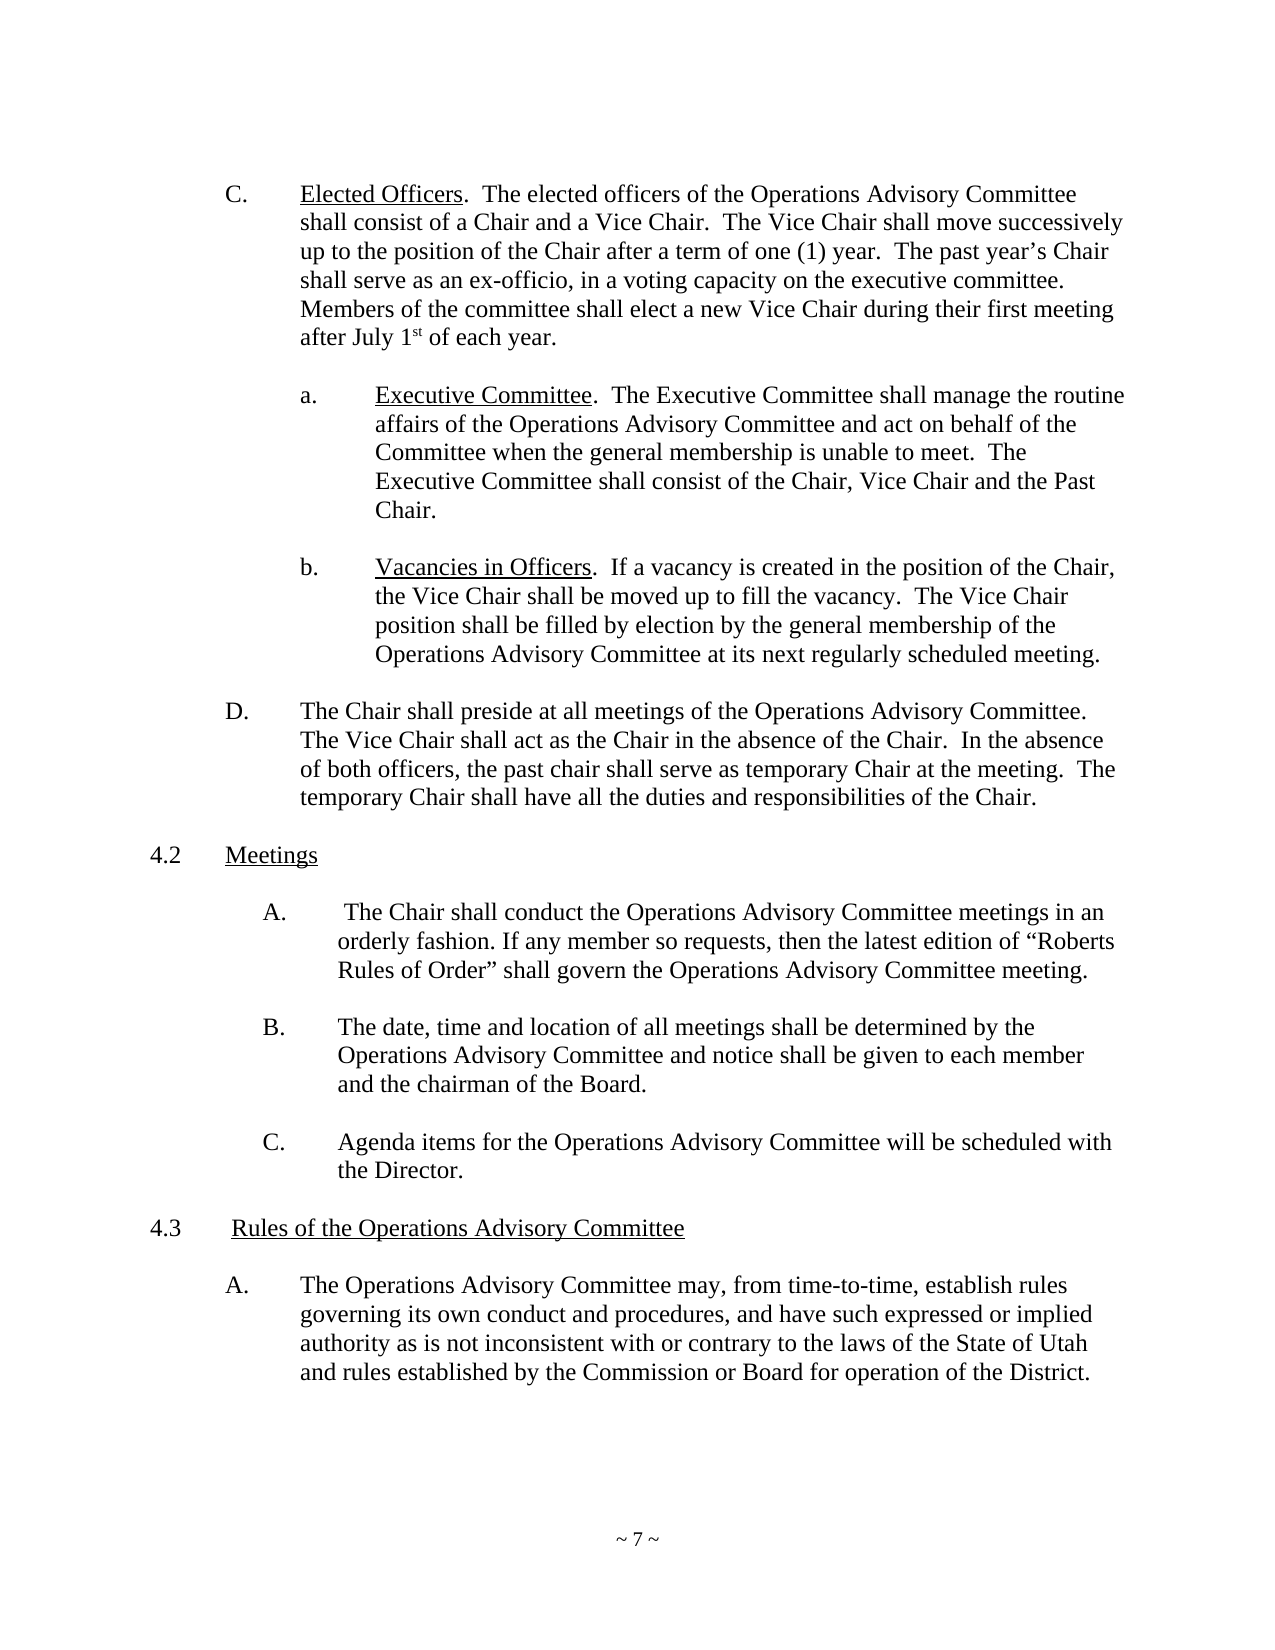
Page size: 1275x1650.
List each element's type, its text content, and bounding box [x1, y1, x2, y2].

list Vacancies in Officers. If a vacancy is created in the position of the Chair, the Vice Chair shall be moved up to fill the vacancy. The Vice Chair position shall be filled by election by the general membership of the Operations Advisory Committee at its next regularly scheduled meeting. [300, 552, 1125, 667]
list Executive Committee. The Executive Committee shall manage the routine affairs of the Operations Advisory Committee and act on behalf of the Committee when the general membership is unable to meet. The Executive Committee shall consist of the Chair, Vice Chair and the Past Chair. [300, 380, 1125, 524]
list The Chair shall preside at all meetings of the Operations Advisory Committee. The Vice Chair shall act as the Chair in the absence of the Chair. In the absence of both officers, the past chair shall serve as temporary Chair at the meeting. The temporary Chair shall have all the duties and responsibilities of the Chair. [225, 696, 1125, 811]
text 4.2 Meetings [150, 840, 1125, 869]
list The date, time and location of all meetings shall be determined by the Operations Advisory Committee and notice shall be given to each member and the chairman of the Board. [262, 1012, 1125, 1098]
list The Chair shall conduct the Operations Advisory Committee meetings in an orderly fashion. If any member so requests, then the latest edition of “Roberts Rules of Order” shall govern the Operations Advisory Committee meeting. [262, 897, 1125, 984]
list The Operations Advisory Committee may, from time-to-time, establish rules governing its own conduct and procedures, and have such expressed or implied authority as is not inconsistent with or contrary to the laws of the State of Utah and rules established by the Commission or Board for operation of the District. [225, 1271, 1125, 1386]
list Elected Officers. The elected officers of the Operations Advisory Committee shall consist of a Chair and a Vice Chair. The Vice Chair shall move successively up to the position of the Chair after a term of one (1) year. The past year’s Chair shall serve as an ex-officio, in a voting capacity on the executive committee. Members of the committee shall elect a new Vice Chair during their first meeting after July 1st of each year. [225, 179, 1125, 351]
text 4.3 Rules of the Operations Advisory Committee [150, 1213, 1125, 1242]
list Agenda items for the Operations Advisory Committee will be scheduled with the Director. [262, 1127, 1125, 1184]
